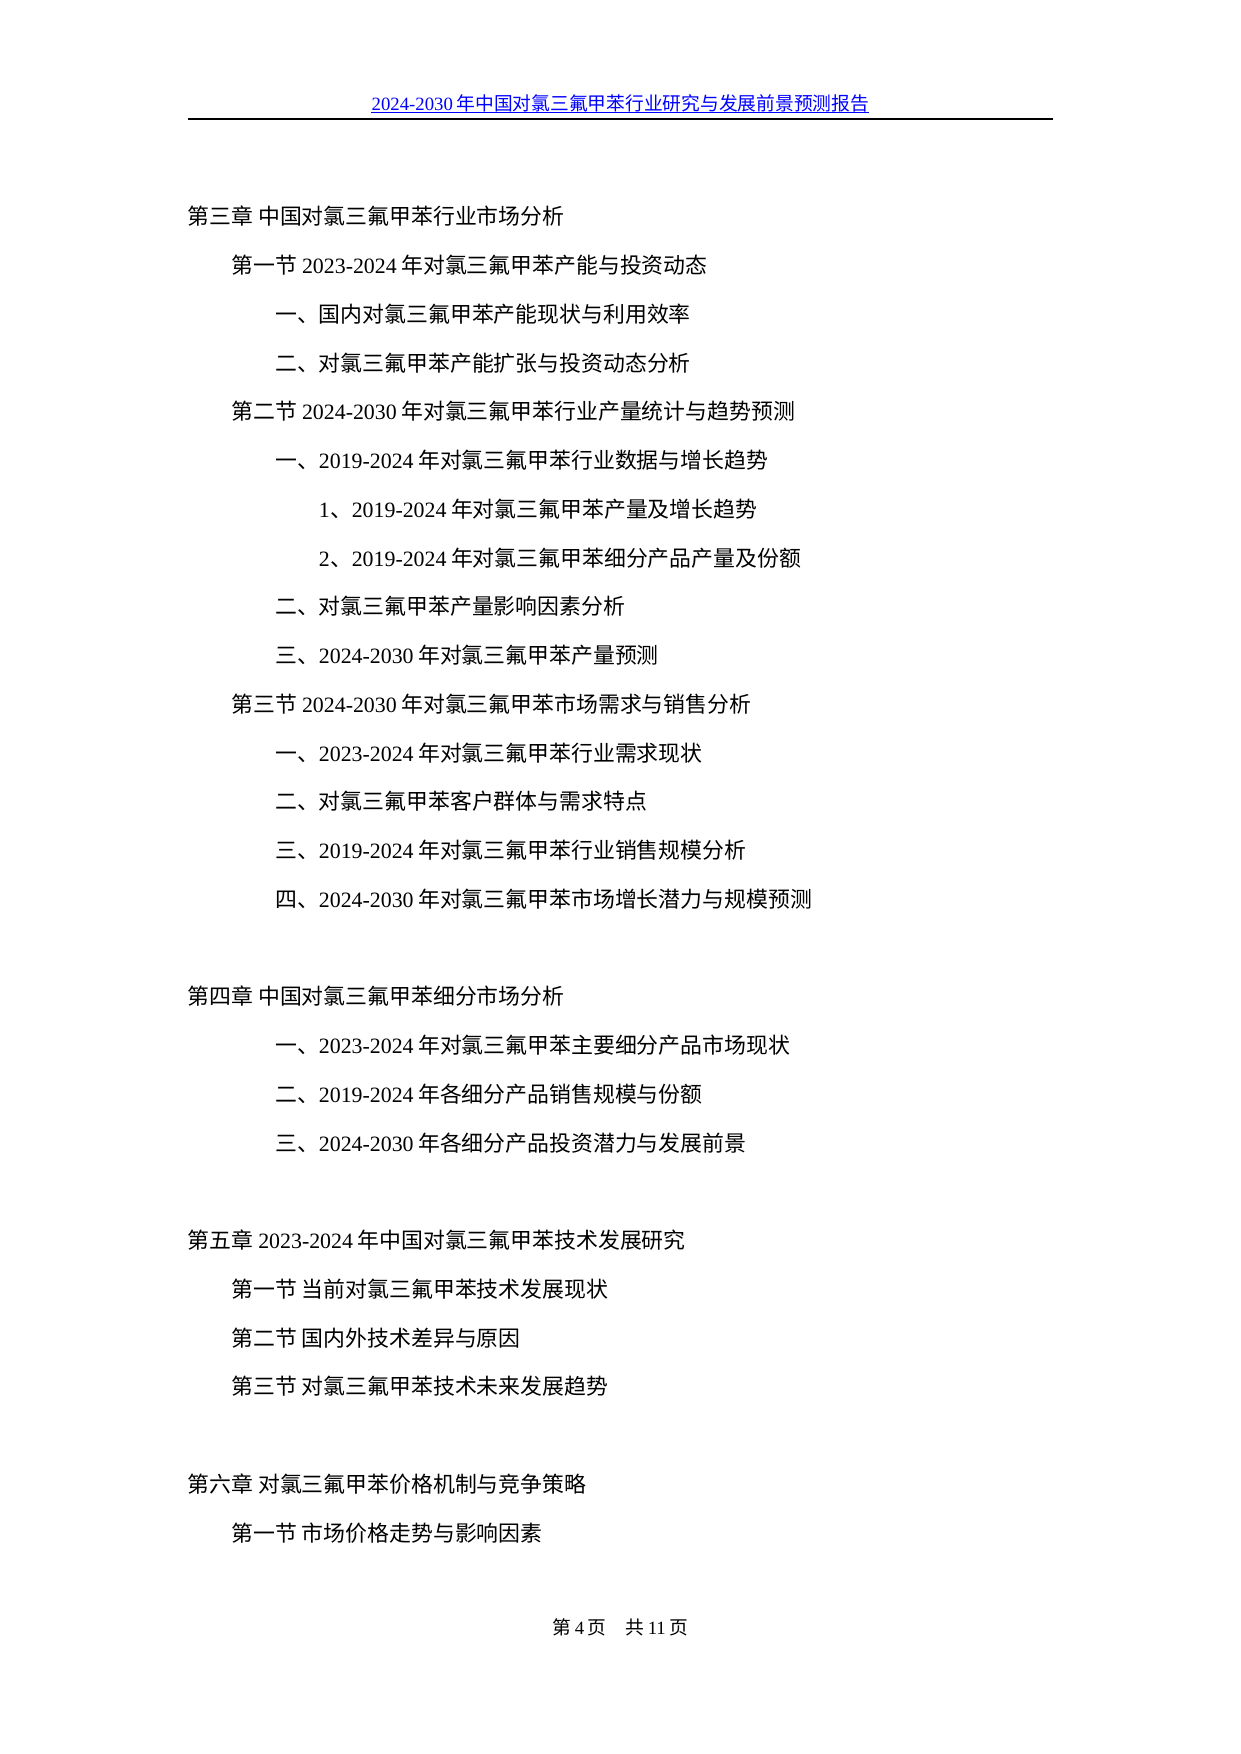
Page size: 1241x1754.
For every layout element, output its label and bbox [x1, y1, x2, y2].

text [187, 150, 1053, 1548]
